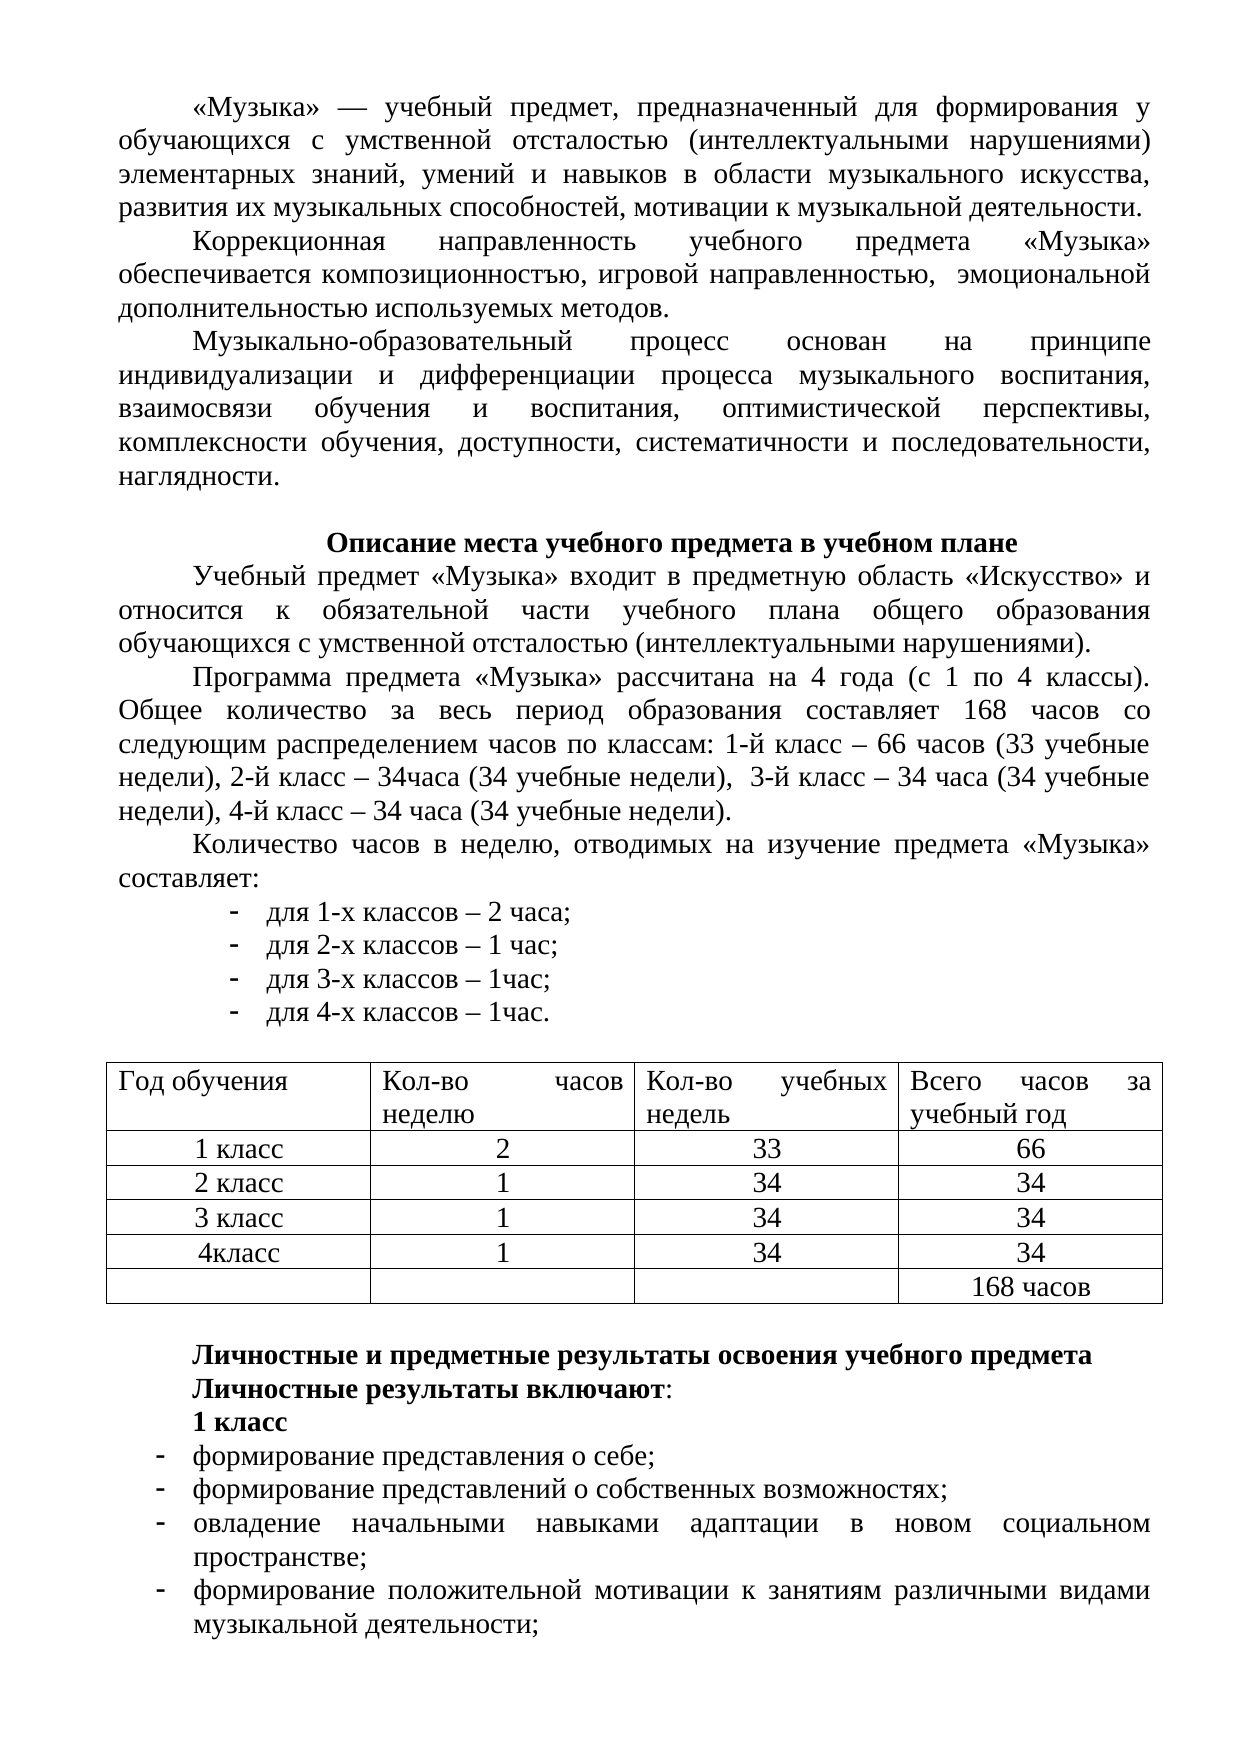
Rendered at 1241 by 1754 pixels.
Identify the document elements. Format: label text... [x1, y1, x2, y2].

text Количество часов в неделю, отводимых на изучение предмета «Музыка» составляет: [118, 827, 1152, 894]
table_cell 168 часов [899, 1269, 1162, 1303]
table_cell 3 класс [107, 1200, 370, 1234]
table_header Год обучения [107, 1063, 370, 1130]
text Учебный предмет «Музыка» входит в предметную область «Искусство» и относится к обязательной части учебного плана общего образования обучающихся с умственной отсталостью (интеллектуальными нарушениями). [118, 558, 1152, 659]
table_cell 1 [371, 1166, 634, 1199]
list для 1-х классов – 2 часа; [229, 894, 1152, 927]
table_cell 2 [371, 1131, 634, 1164]
text Музыкально-образовательный процесс основан на принципе индивидуализации и дифференциации процесса музыкального воспитания, взаимосвязи обучения и воспитания, оптимистической перспективы, комплексности обучения, доступности, систематичности и последовательности, наглядности. [118, 323, 1152, 491]
list для 4-х классов – 1час. [229, 994, 1152, 1028]
text Личностные и предметные результаты освоения учебного предмета [118, 1337, 1152, 1371]
table_header Кол-во учебных недель [635, 1063, 898, 1130]
table_cell 4класс [107, 1235, 370, 1268]
table_cell 1 класс [107, 1131, 370, 1164]
table_cell 34 [635, 1200, 898, 1234]
table_cell 34 [899, 1200, 1162, 1234]
text Коррекционная направленность учебного предмета «Музыка» обеспечивается композиционностъю, игровой направленностью, эмоциональной дополнительностью используемых методов. [118, 223, 1152, 323]
text Описание места учебного предмета в учебном плане [118, 525, 1152, 558]
list овладение начальными навыками адаптации в новом социальном пространстве; [156, 1505, 1152, 1572]
text Программа предмета «Музыка» рассчитана на 4 года (с 1 по 4 классы). Общее количество за весь период образования составляет 168 часов со следующим распределением часов по классам: 1-й класс – 66 часов (33 учебные недели), 2-й класс – 34часа (34 учебные недели), 3-й класс – 34 часа (34 учебные недели), 4-й класс – 34 часа (34 учебные недели). [118, 659, 1152, 827]
table_cell 2 класс [107, 1166, 370, 1199]
text «Музыка» ― учебный предмет, предназначенный для формирования у обучающихся с умственной отсталостью (интеллектуальными нарушениями) элементарных знаний, умений и навыков в области музыкального искусства, развития их музыкальных способностей, мотивации к музыкальной деятельности. [118, 89, 1152, 223]
list формирование представления о себе; [155, 1438, 1152, 1472]
list формирование представлений о собственных возможностях; [155, 1472, 1152, 1505]
table_cell 1 [371, 1235, 634, 1268]
table_cell 1 [371, 1200, 634, 1234]
table_cell 34 [635, 1166, 898, 1199]
list для 3-х классов – 1час; [229, 961, 1152, 994]
text Личностные результаты включают: [118, 1371, 1152, 1404]
table_cell 34 [899, 1166, 1162, 1199]
table_cell 34 [899, 1235, 1162, 1268]
table_cell 33 [635, 1131, 898, 1164]
table_header Всего часов за учебный год [899, 1063, 1162, 1130]
text 1 класс [118, 1404, 1152, 1438]
table_cell 66 [899, 1131, 1162, 1164]
table_cell [371, 1269, 634, 1303]
list для 2-х классов – 1 час; [229, 927, 1152, 961]
table_cell 34 [635, 1235, 898, 1268]
list формирование положительной мотивации к занятиям различными видами музыкальной деятельности; [156, 1572, 1152, 1640]
table_cell [107, 1269, 370, 1303]
table_header Кол-во часов неделю [371, 1063, 634, 1130]
table_cell [635, 1269, 898, 1303]
